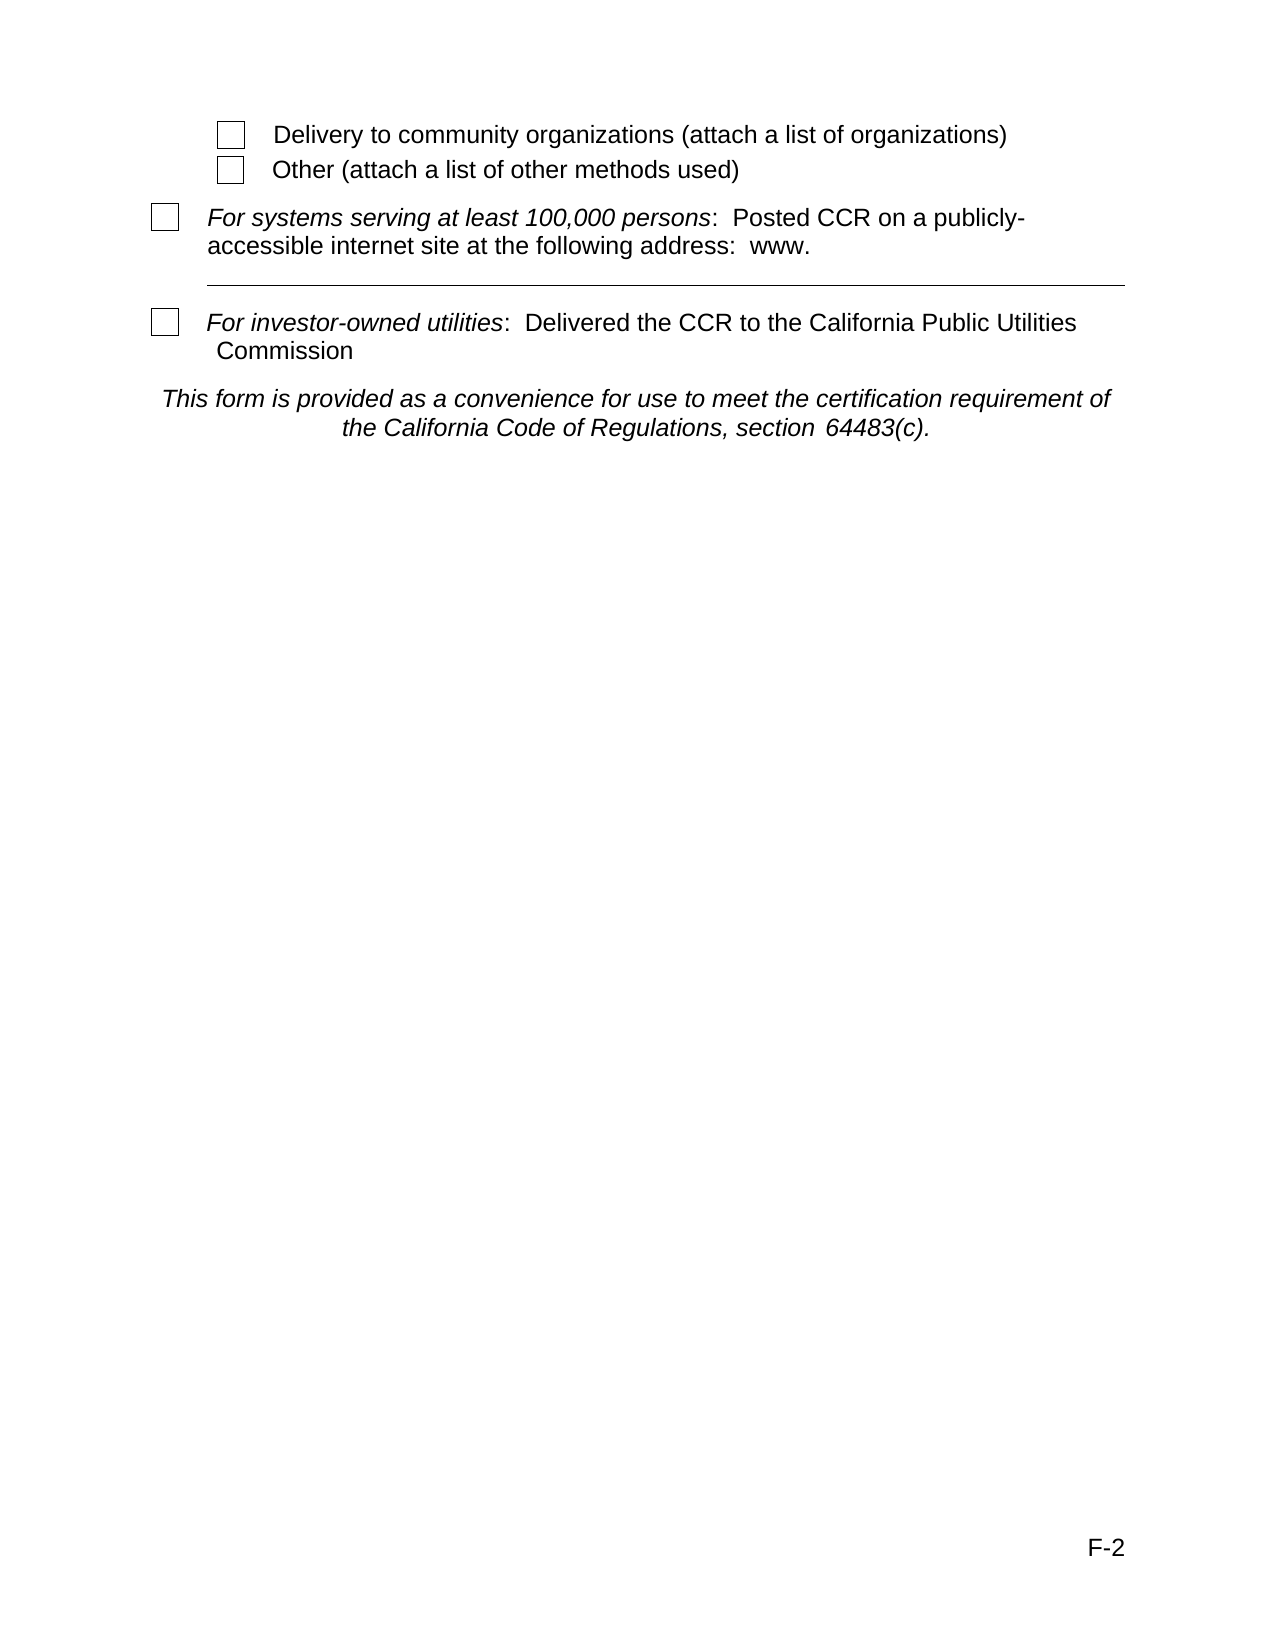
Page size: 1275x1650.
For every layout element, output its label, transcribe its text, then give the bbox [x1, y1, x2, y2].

text Delivery to community organizations (attach a list of organizations) [216, 120, 1125, 149]
text This form is provided as a convenience for use to meet the certification requirement of the California Code of Regulations, section 64483(c). [150, 384, 1125, 441]
text For investor-owned utilities: Delivered the CCR to the California Public Utilities Commission [150, 307, 1125, 365]
text For systems serving at least 100,000 persons: Posted CCR on a publicly-accessible internet site at the following address: www. [150, 202, 1125, 289]
text Other (attach a list of other methods used) [216, 155, 1125, 184]
